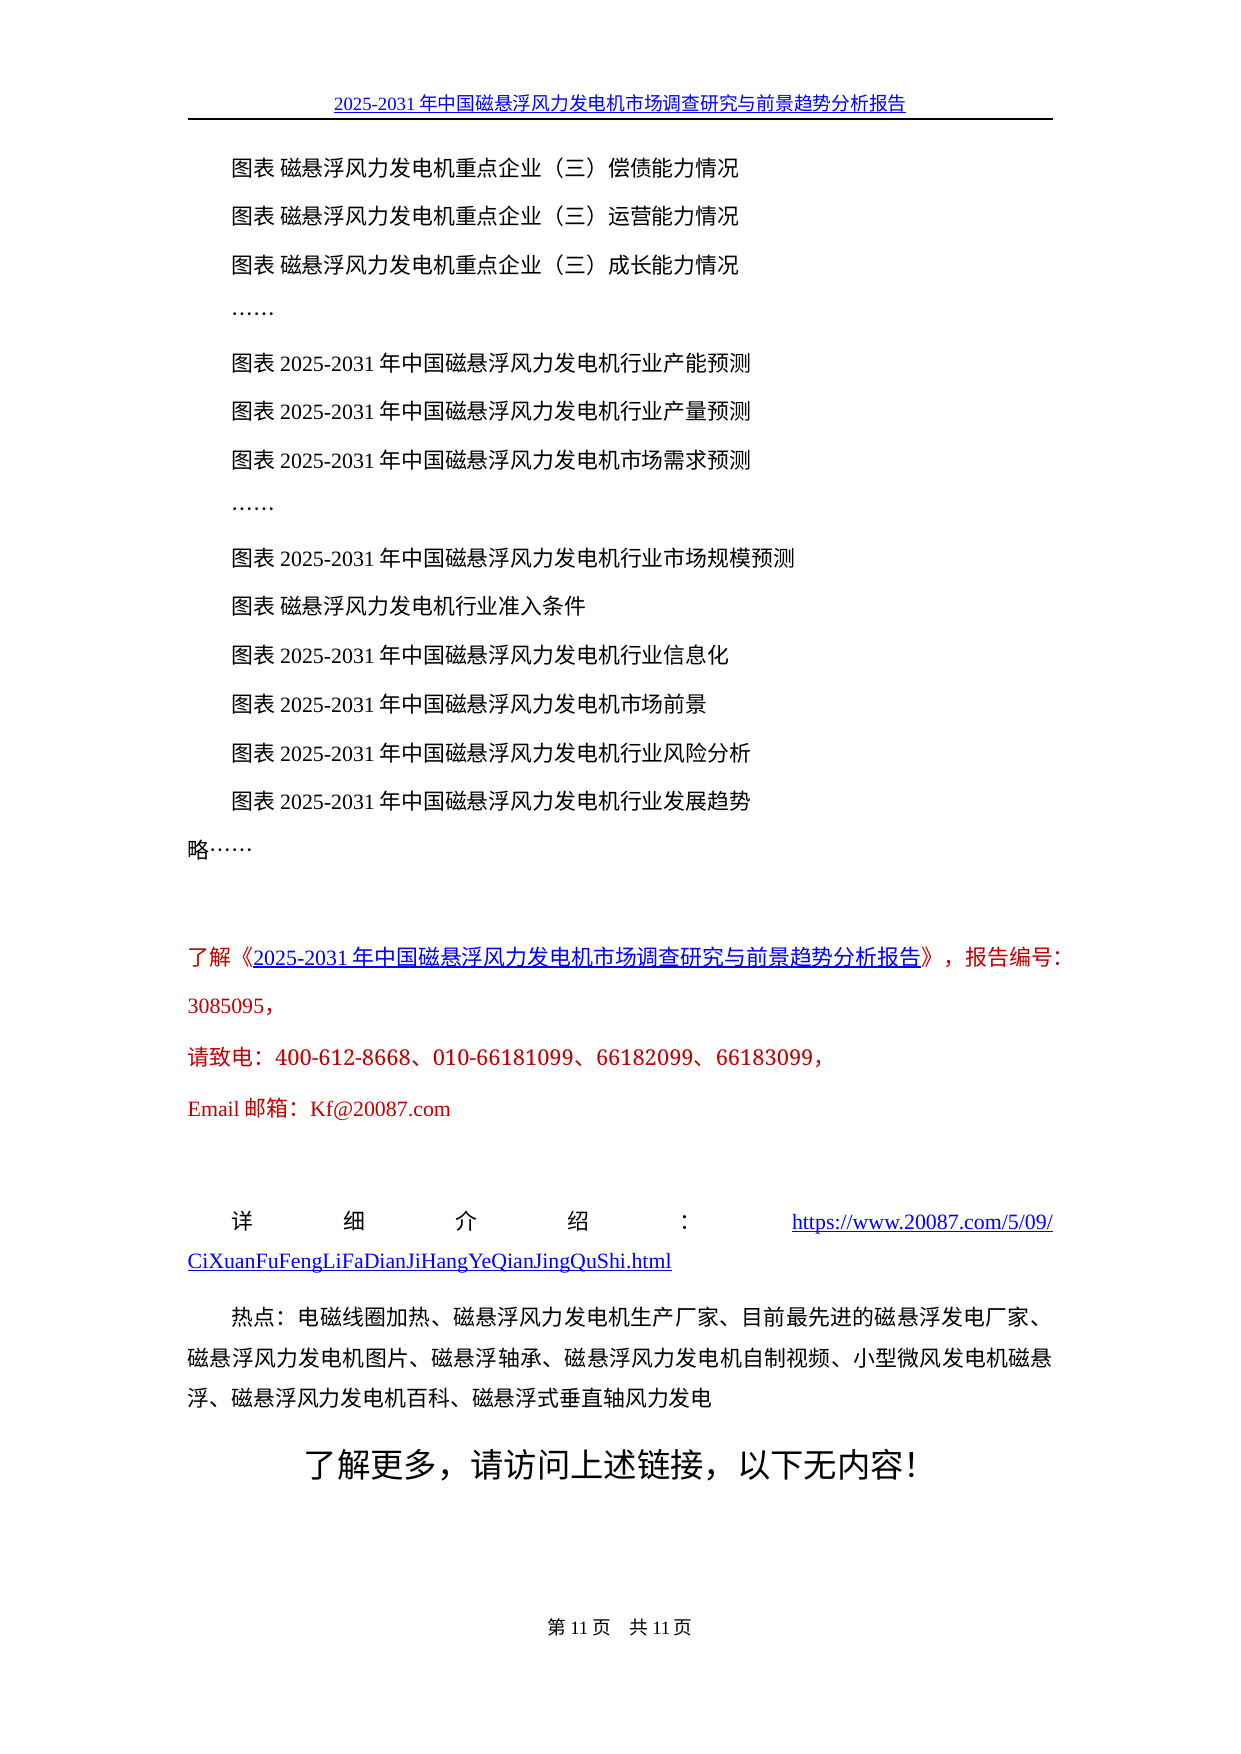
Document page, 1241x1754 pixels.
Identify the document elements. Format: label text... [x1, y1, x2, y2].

text Email邮箱：Kf@20087.com [187, 1091, 1053, 1123]
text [187, 150, 1053, 865]
text 详细介绍：https://www.20087.com/5/09/CiXuanFuFengLiFaDianJiHangYeQianJingQuShi.html [187, 1204, 1053, 1277]
text 请致电：400-612-8668、010-66181099、66182099、66183099， [187, 1039, 1053, 1072]
text 了解《2025-2031年中国磁悬浮风力发电机市场调查研究与前景趋势分析报告》，报告编号：3085095， [187, 939, 1053, 1020]
text 热点：电磁线圈加热、磁悬浮风力发电机生产厂家、目前最先进的磁悬浮发电厂家、磁悬浮风力发电机图片、磁悬浮轴承、磁悬浮风力发电机自制视频、小型微风发电机磁悬浮、磁悬浮风力发电机百科、磁悬浮式垂直轴风力发电 [187, 1299, 1053, 1413]
title 了解更多，请访问上述链接，以下无内容！ [187, 1431, 1053, 1496]
